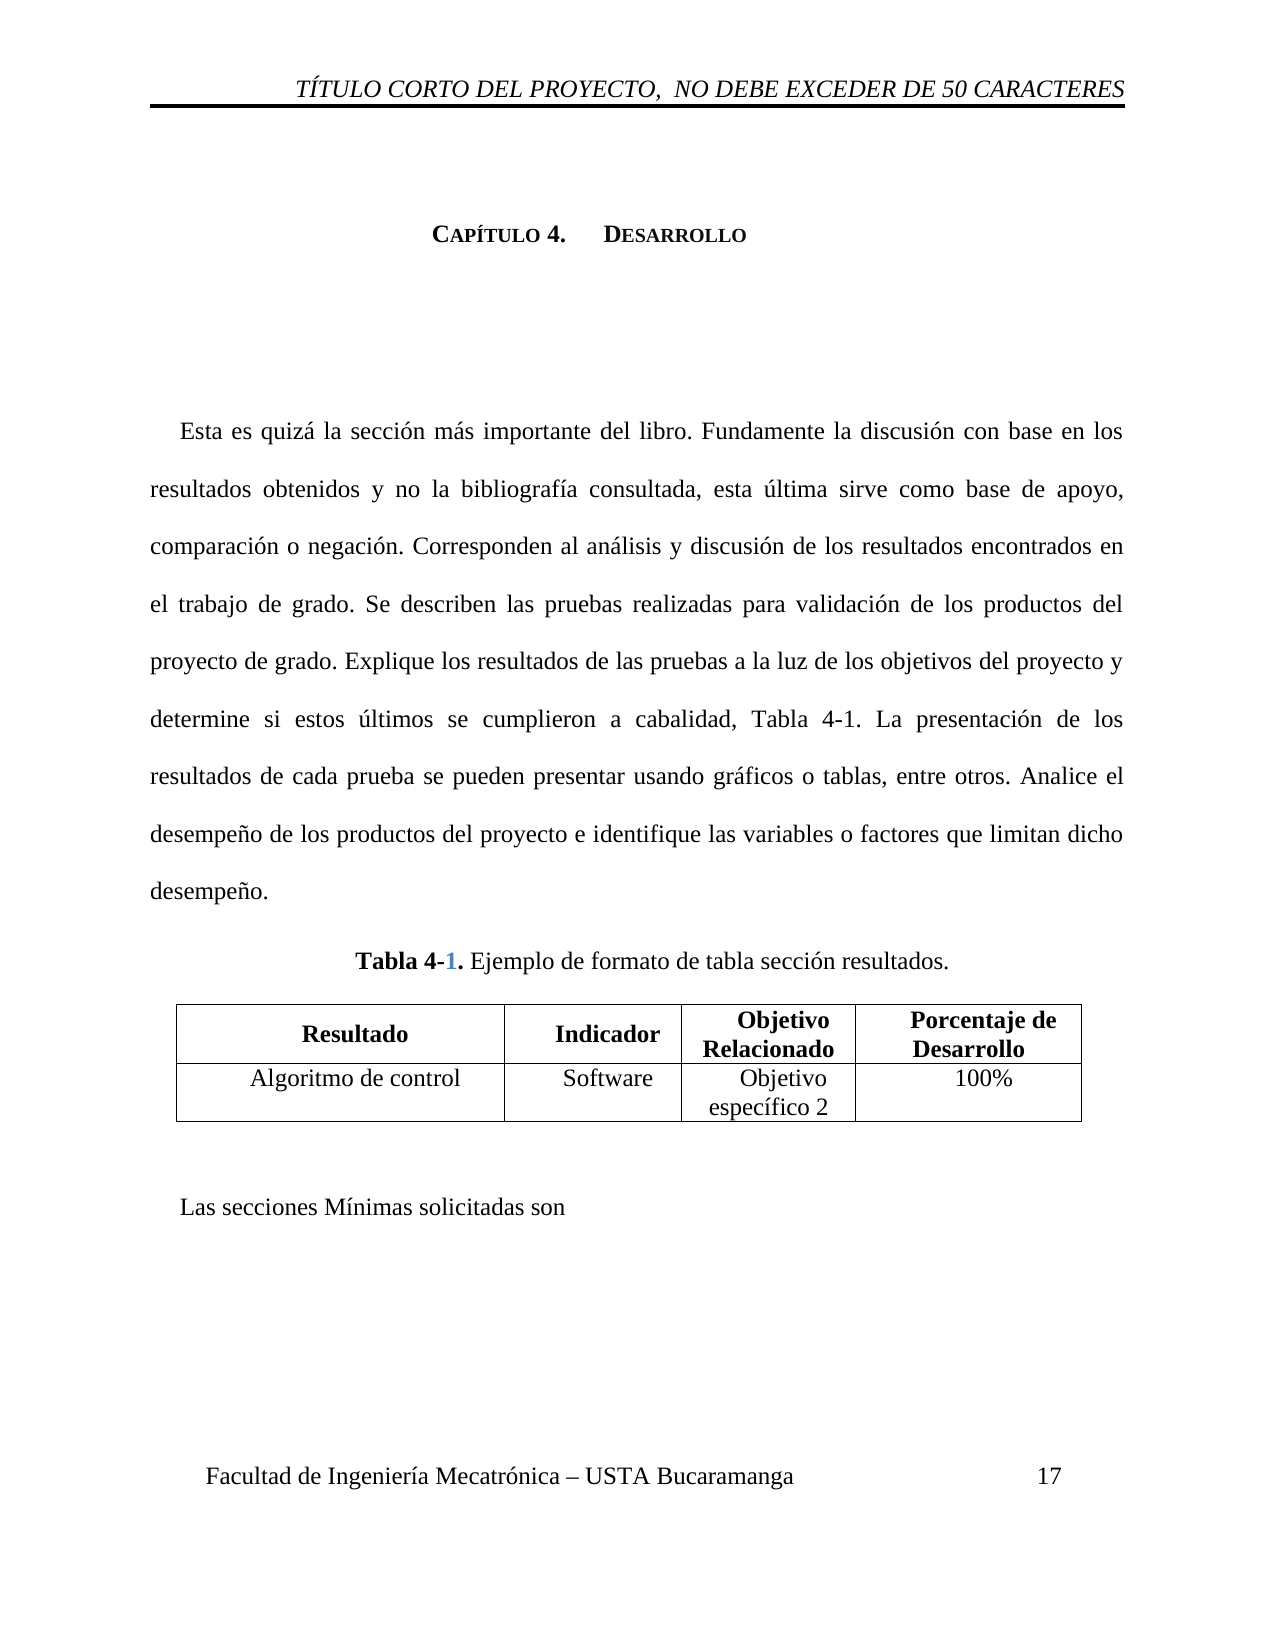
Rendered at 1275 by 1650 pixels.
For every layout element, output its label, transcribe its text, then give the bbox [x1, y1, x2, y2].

table_cell Objetivo específico 2 [682, 1064, 855, 1121]
table_cell 100% [856, 1064, 1081, 1121]
text Las secciones Mínimas solicitadas son [150, 1192, 1125, 1221]
subtitle Desarrollo [187, 219, 1125, 248]
table_header Indicador [505, 1005, 681, 1062]
table_cell Algoritmo de control [177, 1064, 504, 1121]
table_header Porcentaje de Desarrollo [856, 1005, 1081, 1062]
table_cell Software [505, 1064, 681, 1121]
table_header Objetivo Relacionado [682, 1005, 855, 1062]
text Tabla 4-1. Ejemplo de formato de tabla sección resultados. [150, 946, 1125, 975]
text Esta es quizá la sección más importante del libro. Fundamente la discusión con base en los resultados obtenidos y no la bibliografía consultada, esta última sirve como base de apoyo, comparación o negación. Corresponden al análisis y discusión de los resultados encontrados en el trabajo de grado. Se describen las pruebas realizadas para validación de los productos del proyecto de grado. Explique los resultados de las pruebas a la luz de los objetivos del proyecto y determine si estos últimos se cumplieron a cabalidad, Tabla 4-1. La presentación de los resultados de cada prueba se pueden presentar usando gráficos o tablas, entre otros. Analice el desempeño de los productos del proyecto e identifique las variables o factores que limitan dicho desempeño. [150, 416, 1125, 905]
table_header Resultado [177, 1005, 504, 1062]
